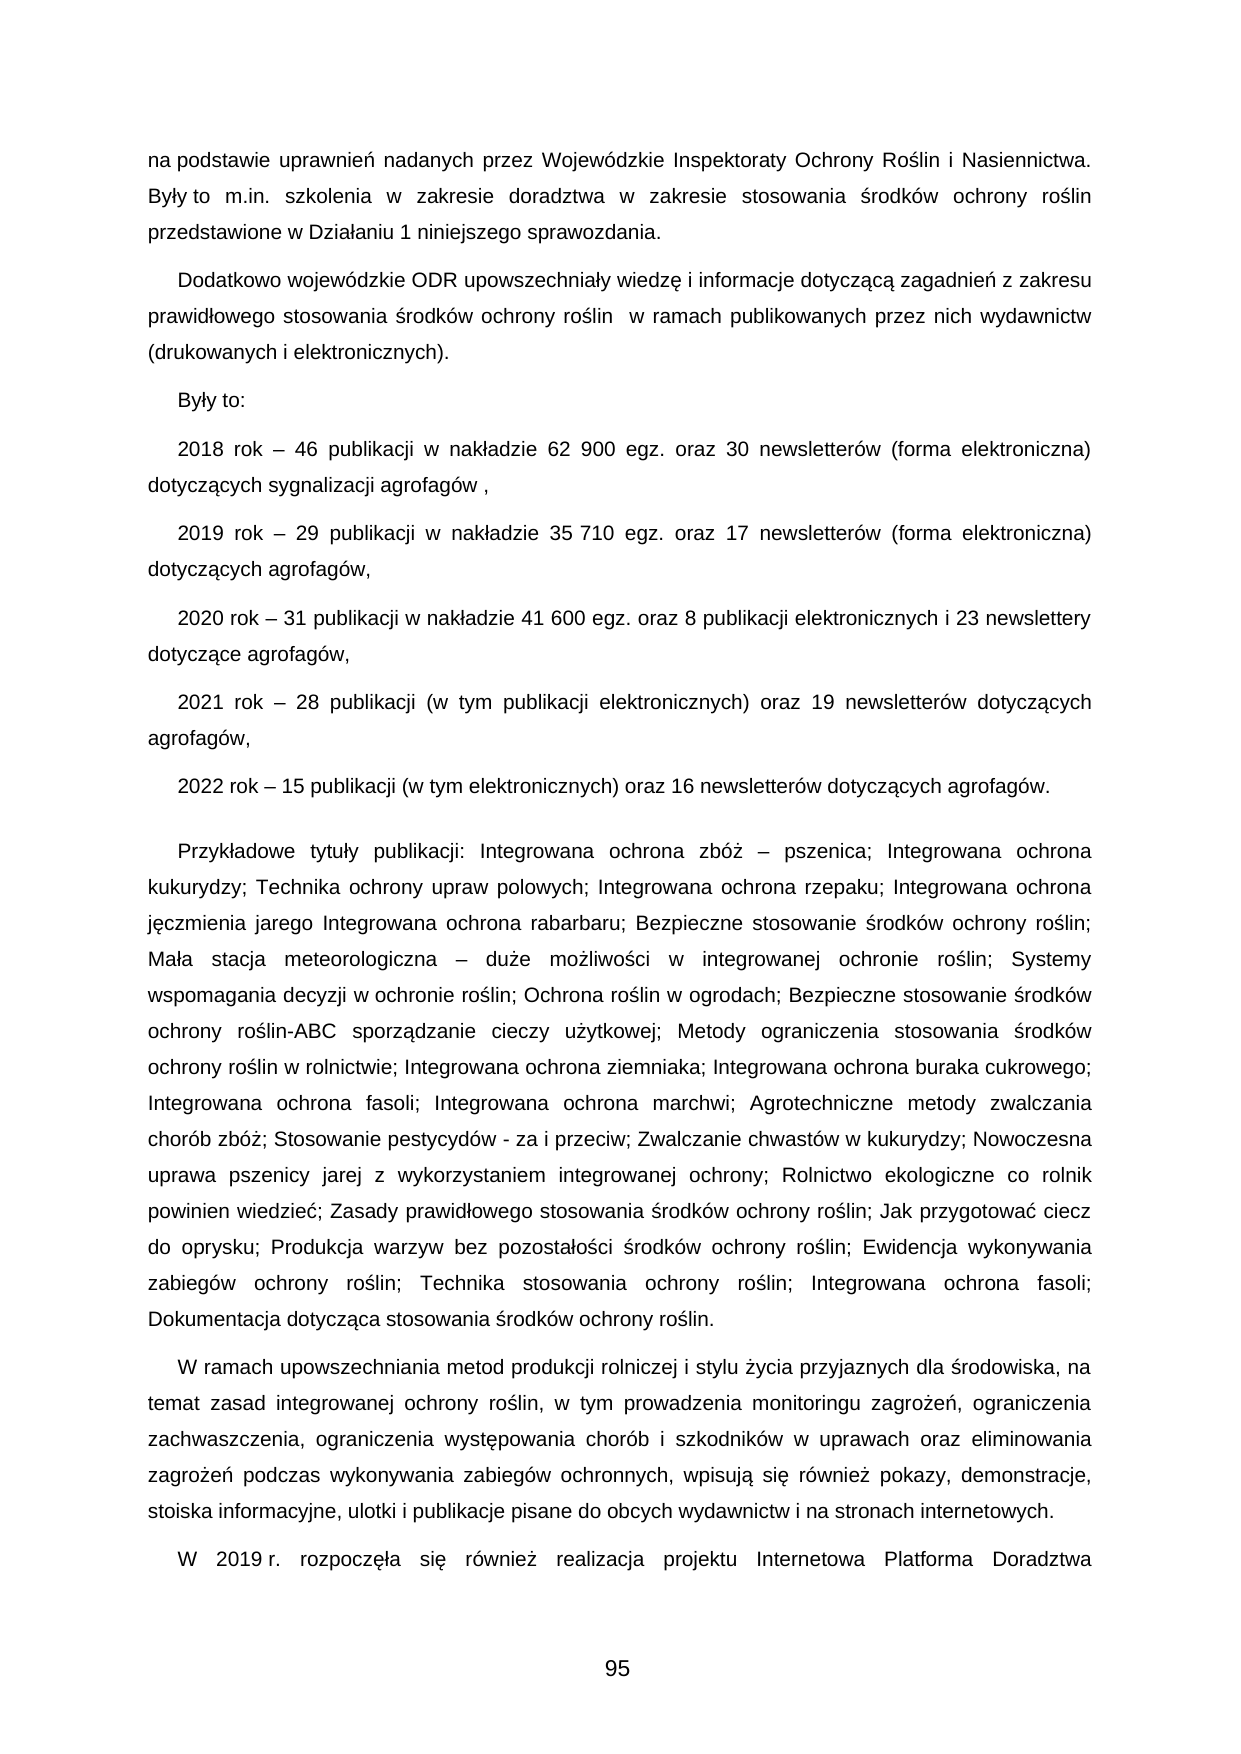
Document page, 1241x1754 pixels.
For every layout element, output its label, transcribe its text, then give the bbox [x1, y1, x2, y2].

text 2019 rok – 29 publikacji w nakładzie 35 710 egz. oraz 17 newsletterów (forma elektroniczna) dotyczących agrofagów, [148, 521, 1093, 581]
text 2020 rok – 31 publikacji w nakładzie 41 600 egz. oraz 8 publikacji elektronicznych i 23 newslettery dotyczące agrofagów, [148, 605, 1093, 665]
text 2021 rok – 28 publikacji (w tym publikacji elektronicznych) oraz 19 newsletterów dotyczących agrofagów, [148, 690, 1093, 750]
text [148, 148, 1093, 243]
text Dodatkowo wojewódzkie ODR upowszechniały wiedzę i informacje dotyczącą zagadnień z zakresu prawidłowego stosowania środków ochrony roślin w ramach publikowanych przez nich wydawnictw (drukowanych i elektronicznych). [148, 268, 1093, 364]
text Były to: [148, 388, 1093, 412]
text 2018 rok – 46 publikacji w nakładzie 62 900 egz. oraz 30 newsletterów (forma elektroniczna) dotyczących sygnalizacji agrofagów , [148, 437, 1093, 497]
text W ramach upowszechniania metod produkcji rolniczej i stylu życia przyjaznych dla środowiska, na temat zasad integrowanej ochrony roślin, w tym prowadzenia monitoringu zagrożeń, ograniczenia zachwaszczenia, ograniczenia występowania chorób i szkodników w uprawach oraz eliminowania zagrożeń podczas wykonywania zabiegów ochronnych, wpisują się również pokazy, demonstracje, stoiska informacyjne, ulotki i publikacje pisane do obcych wydawnictw i na stronach internetowych. [148, 1355, 1093, 1523]
text Przykładowe tytuły publikacji: Integrowana ochrona zbóż – pszenica; Integrowana ochrona kukurydzy; Technika ochrony upraw polowych; Integrowana ochrona rzepaku; Integrowana ochrona jęczmienia jarego Integrowana ochrona rabarbaru; Bezpieczne stosowanie środków ochrony roślin; Mała stacja meteorologiczna – duże możliwości w integrowanej ochronie roślin; Systemy wspomagania decyzji w ochronie roślin; Ochrona roślin w ogrodach; Bezpieczne stosowanie środków ochrony roślin-ABC sporządzanie cieczy użytkowej; Metody ograniczenia stosowania środków ochrony roślin w rolnictwie; Integrowana ochrona ziemniaka; Integrowana ochrona buraka cukrowego; Integrowana ochrona fasoli; Integrowana ochrona marchwi; Agrotechniczne metody zwalczania chorób zbóż; Stosowanie pestycydów - za i przeciw; Zwalczanie chwastów w kukurydzy; Nowoczesna uprawa pszenicy jarej z wykorzystaniem integrowanej ochrony; Rolnictwo ekologiczne co rolnik powinien wiedzieć; Zasady prawidłowego stosowania środków ochrony roślin; Jak przygotować ciecz do oprysku; Produkcja warzyw bez pozostałości środków ochrony roślin; Ewidencja wykonywania zabiegów ochrony roślin; Technika stosowania ochrony roślin; Integrowana ochrona fasoli; Dokumentacja dotycząca stosowania środków ochrony roślin. [148, 839, 1093, 1330]
text 2022 rok – 15 publikacji (w tym elektronicznych) oraz 16 newsletterów dotyczących agrofagów. [148, 774, 1093, 798]
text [148, 1547, 1093, 1571]
